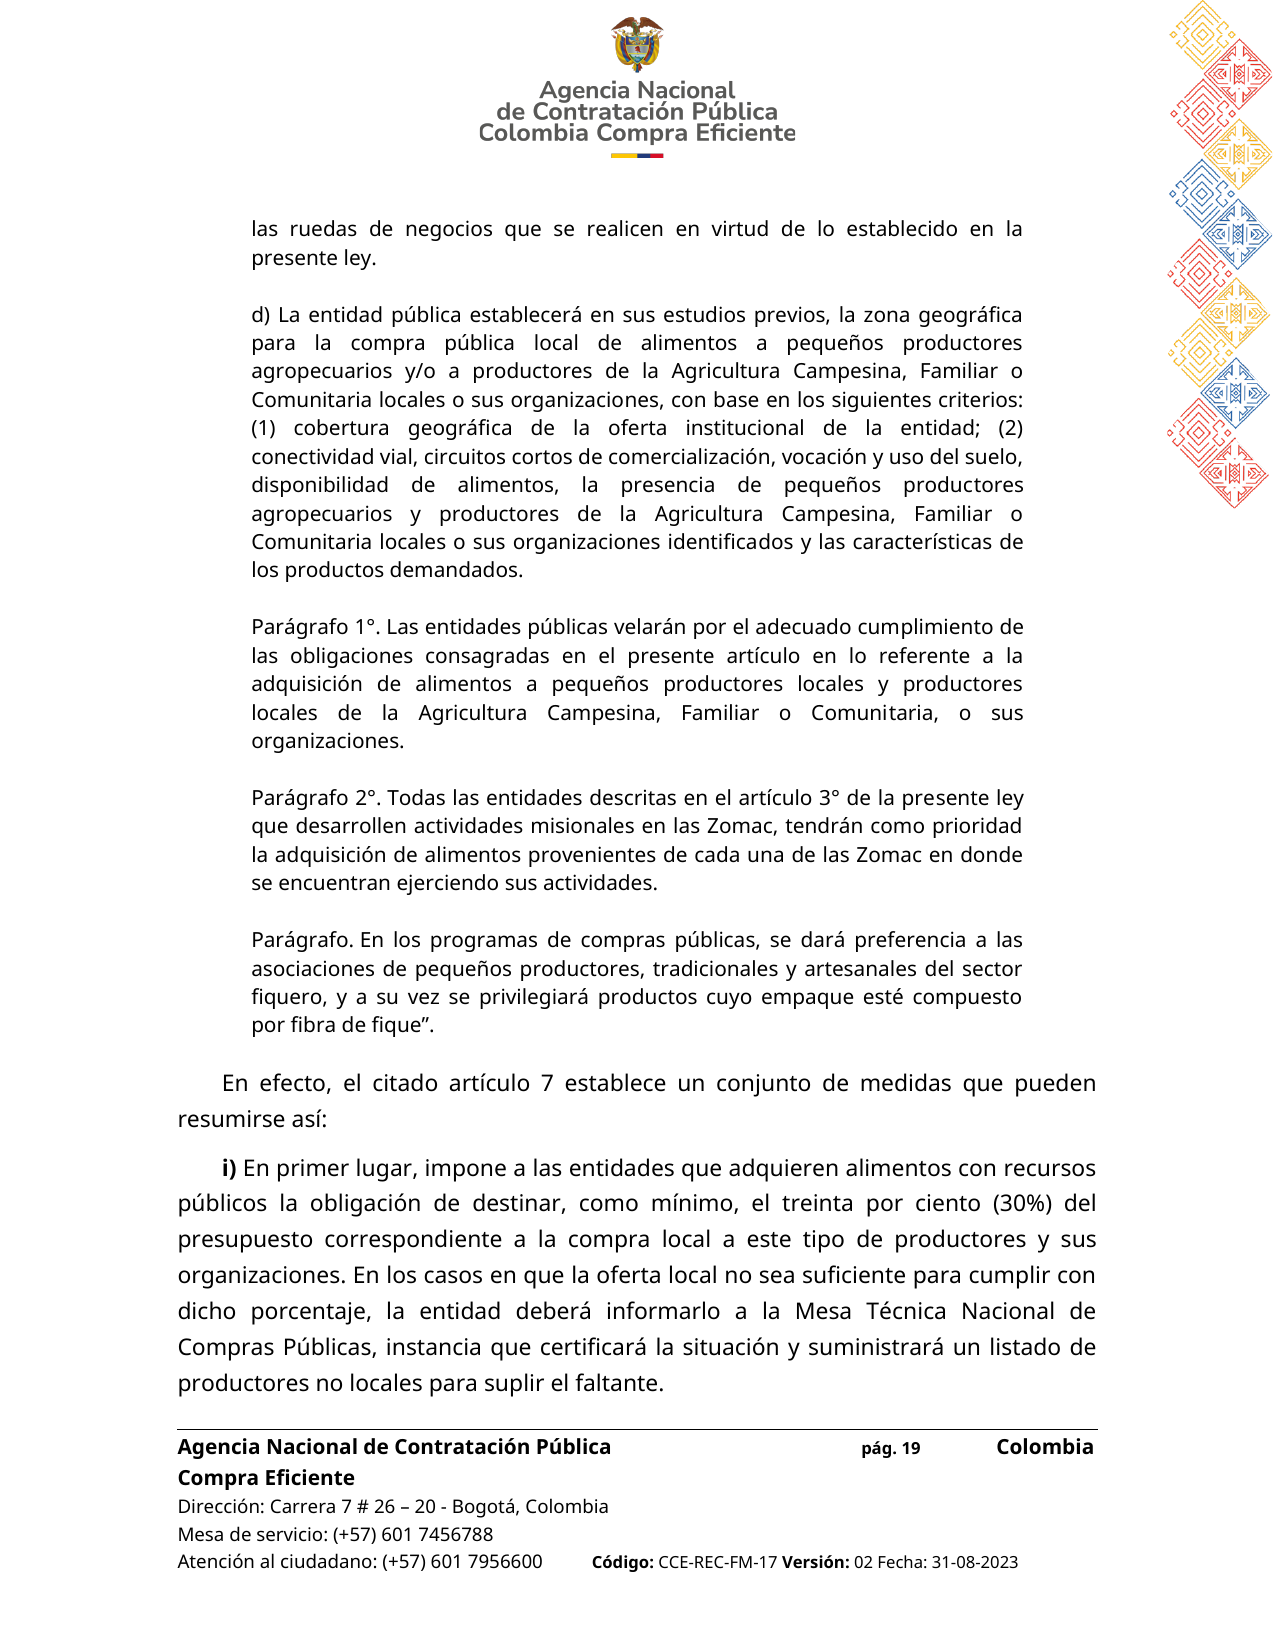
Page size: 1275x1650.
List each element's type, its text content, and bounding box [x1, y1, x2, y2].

text Parágrafo. En los programas de compras públicas, se dará preferencia a las asociaciones de pequeños productores, tradicionales y artesanales del sector fiquero, y a su vez se privilegiará productos cuyo empaque esté compuesto por fibra de fique”. [251, 925, 1024, 1039]
text Parágrafo 2°. Todas las entidades descritas en el artículo 3° de la presente ley que desarrollen actividades misionales en las Zomac, tendrán como prioridad la adquisición de alimentos provenientes de cada una de las Zomac en donde se encuentran ejerciendo sus actividades. [251, 783, 1024, 897]
text d) La entidad pública establecerá en sus estudios previos, la zona geográfica para la compra pública local de alimentos a pequeños productores agropecuarios y/o a productores de la Agricultura Campesina, Familiar o Comunitaria locales o sus organizaciones, con base en los siguientes criterios: (1) cobertura geográfica de la oferta institucional de la entidad; (2) conectividad vial, circuitos cortos de comercialización, vocación y uso del suelo, disponibilidad de alimentos, la presencia de pequeños productores agropecuarios y productores de la Agricultura Campesina, Familiar o Comunitaria locales o sus organizaciones identificados y las características de los productos demandados. [251, 300, 1024, 584]
picture [1165, 0, 1272, 506]
text Parágrafo 1°. Las entidades públicas velarán por el adecuado cumplimiento de las obligaciones consagradas en el presente artículo en lo referente a la adquisición de alimentos a pequeños productores locales y productores locales de la Agricultura Campesina, Familiar o Comunitaria, o sus organizaciones. [251, 612, 1024, 755]
text En efecto, el citado artículo 7 establece un conjunto de medidas que pueden resumirse así: [177, 1067, 1098, 1134]
picture [479, 17, 796, 158]
text i) En primer lugar, impone a las entidades que adquieren alimentos con recursos públicos la obligación de destinar, como mínimo, el treinta por ciento (30%) del presupuesto correspondiente a la compra local a este tipo de productores y sus organizaciones. En los casos en que la oferta local no sea suficiente para cumplir con dicho porcentaje, la entidad deberá informarlo a la Mesa Técnica Nacional de Compras Públicas, instancia que certificará la situación y suministrará un listado de productores no locales para suplir el faltante. [177, 1151, 1098, 1398]
